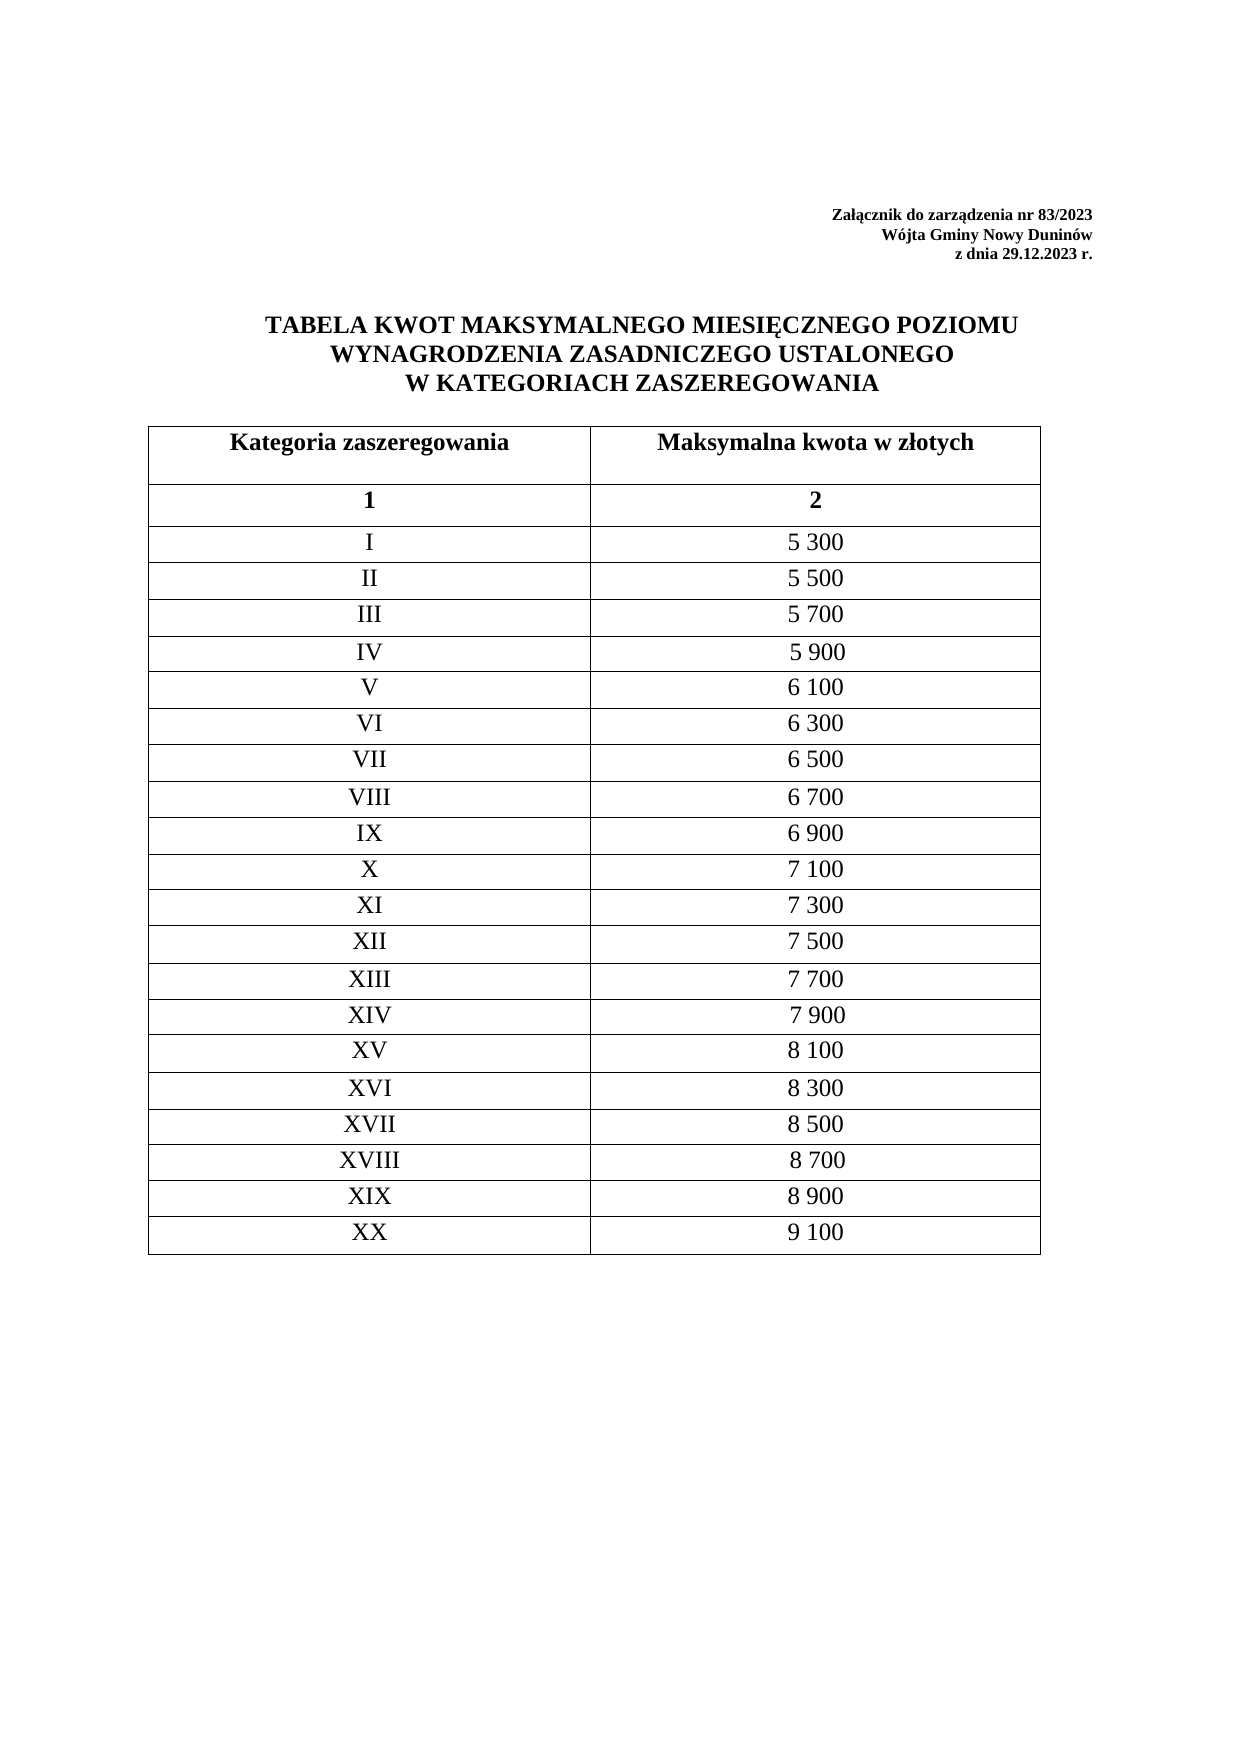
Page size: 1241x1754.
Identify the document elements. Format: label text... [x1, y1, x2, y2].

table_cell 8 500 [591, 1110, 1040, 1144]
table_cell 8 900 [591, 1181, 1040, 1216]
table_cell XX [149, 1217, 590, 1254]
text TABELA KWOT MAKSYMALNEGO MIESIĘCZNEGO POZIOMU WYNAGRODZENIA ZASADNICZEGO USTALONEGO W KATEGORIACH ZASZEREGOWANIA [191, 311, 1093, 397]
table_cell 7 900 [591, 1000, 1040, 1034]
table_cell 5 900 [591, 637, 1040, 671]
table_cell V [149, 672, 590, 707]
table_cell IV [149, 637, 590, 671]
table_cell X [149, 855, 590, 889]
table_cell XIII [149, 964, 590, 999]
table_cell VII [149, 745, 590, 781]
table_cell VI [149, 709, 590, 743]
table_cell I [149, 527, 590, 562]
table_cell 8 100 [591, 1035, 1040, 1072]
table_cell IX [149, 818, 590, 853]
table_cell 6 900 [591, 818, 1040, 853]
table_cell 5 300 [591, 527, 1040, 562]
table_cell 9 100 [591, 1217, 1040, 1254]
table_cell 6 500 [591, 745, 1040, 781]
text Wójta Gminy Nowy Duninów [148, 224, 1093, 243]
table_cell XIX [149, 1181, 590, 1216]
table_cell 5 700 [591, 600, 1040, 636]
table_cell 6 700 [591, 782, 1040, 817]
table_cell XI [149, 890, 590, 925]
table_cell 6 300 [591, 709, 1040, 743]
table_header Kategoria zaszeregowania [149, 427, 590, 484]
text z dnia 29.12.2023 r. [148, 243, 1093, 263]
table_cell III [149, 600, 590, 636]
table_cell XVII [149, 1110, 590, 1144]
table_cell 8 300 [591, 1073, 1040, 1108]
table_cell 7 500 [591, 926, 1040, 963]
table_cell VIII [149, 782, 590, 817]
table_cell 2 [591, 485, 1040, 526]
table_cell 5 500 [591, 563, 1040, 598]
table_cell XVIII [149, 1145, 590, 1180]
table_cell 7 700 [591, 964, 1040, 999]
table_cell 8 700 [591, 1145, 1040, 1180]
table_header Maksymalna kwota w złotych [591, 427, 1040, 484]
table_cell XIV [149, 1000, 590, 1034]
text Załącznik do zarządzenia nr 83/2023 [148, 205, 1093, 224]
table_cell XII [149, 926, 590, 963]
table_cell 6 100 [591, 672, 1040, 707]
table_cell 1 [149, 485, 590, 526]
table_cell 7 100 [591, 855, 1040, 889]
table_cell XV [149, 1035, 590, 1072]
table_cell 7 300 [591, 890, 1040, 925]
table_cell XVI [149, 1073, 590, 1108]
table_cell II [149, 563, 590, 598]
